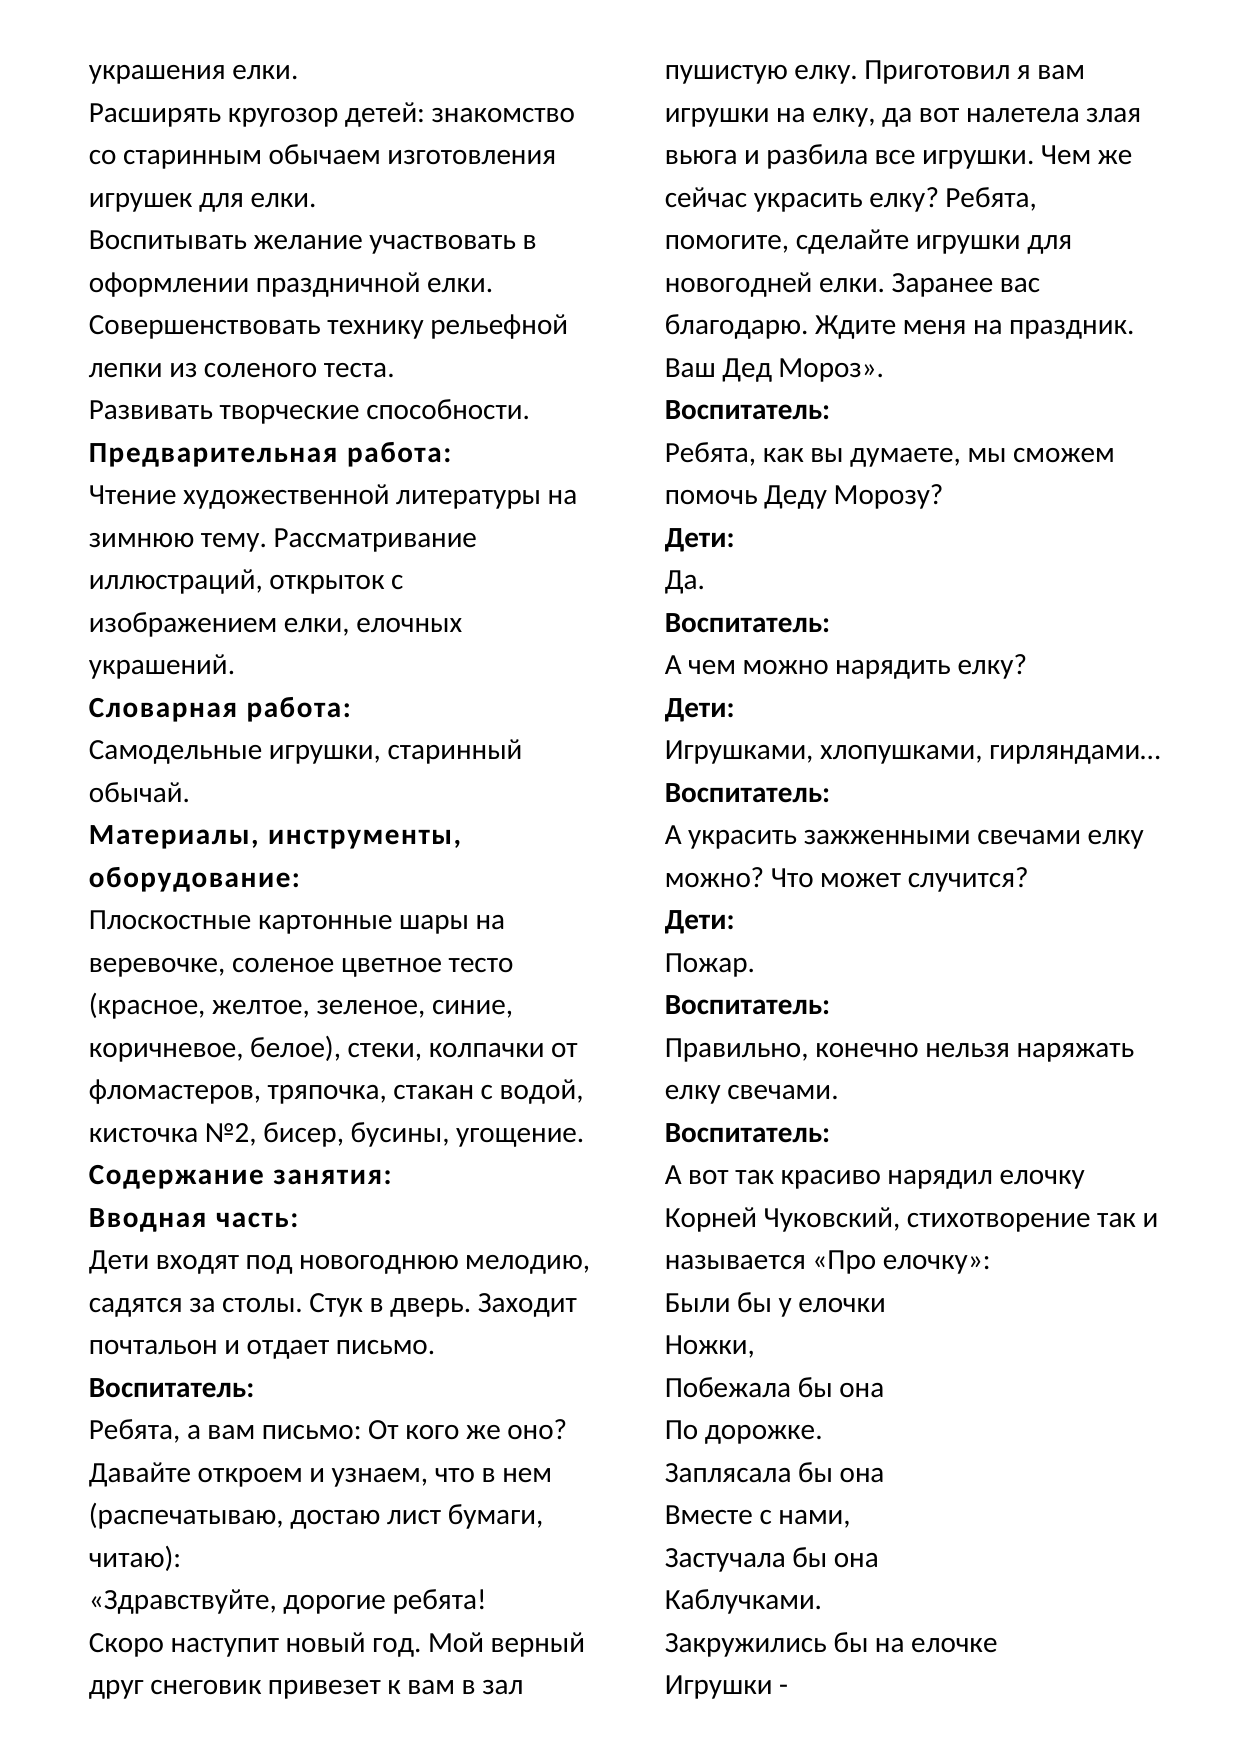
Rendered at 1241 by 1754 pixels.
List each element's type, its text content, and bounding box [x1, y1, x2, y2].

subtitle Предварительная работа: [89, 427, 591, 469]
text Плоскостные картонные шары на веревочке, соленое цветное тесто (красное, желтое, зеленое, синие, коричневое, белое), стеки, колпачки от фломастеров, тряпочка, стакан с водой, кисточка №2, бисер, бусины, угощение. [89, 894, 591, 1149]
text А вот так красиво нарядил елочку Корней Чуковский, стихотворение так и называется «Про елочку»: [664, 1149, 1167, 1277]
text Игрушками, хлопушками, гирляндами… [664, 724, 1167, 767]
text Пожар. [664, 937, 1167, 979]
text Воспитатель: [664, 979, 1167, 1022]
text А чем можно нарядить елку? [664, 639, 1167, 682]
text Самодельные игрушки, старинный обычай. [89, 724, 591, 809]
text Ребята, как вы думаете, мы сможем помочь Деду Морозу? [664, 427, 1167, 512]
text Да. [664, 554, 1167, 597]
subtitle Вводная часть: [89, 1192, 591, 1234]
text А украсить зажженными свечами елку можно? Что может случится? [664, 809, 1167, 894]
text Дети: [664, 894, 1167, 937]
text «Здравствуйте, дорогие ребята! Скоро наступит новый год. Мой верный друг снеговик привезет к вам в зал пушистую елку. Приготовил я вам игрушки на елку, да вот налетела злая вьюга и разбила все игрушки. Чем же сейчас украсить елку? Ребята, помогите, сделайте игрушки для новогодней елки. Заранее вас благодарю. Ждите меня на праздник. Ваш Дед Мороз». [89, 1574, 591, 1702]
text Воспитатель: [664, 767, 1167, 809]
text Дети: [664, 512, 1167, 554]
text Воспитатель: [664, 1107, 1167, 1149]
subtitle Содержание занятия: [89, 1149, 591, 1192]
text Правильно, конечно нельзя наряжать елку свечами. [664, 1022, 1167, 1107]
text Воспитатель: [89, 1362, 591, 1404]
text Ребята, а вам письмо: От кого же оно? Давайте откроем и узнаем, что в нем (распечатываю, достаю лист бумаги, читаю): [89, 1404, 591, 1574]
subtitle Словарная работа: [89, 682, 591, 724]
text Воспитатель: [664, 384, 1167, 427]
text Воспитатель: [664, 597, 1167, 639]
text Дети: [664, 682, 1167, 724]
text «Здравствуйте, дорогие ребята! Скоро наступит новый год. Мой верный друг снеговик привезет к вам в зал пушистую елку. Приготовил я вам игрушки на елку, да вот налетела злая вьюга и разбила все игрушки. Чем же сейчас украсить елку? Ребята, помогите, сделайте игрушки для новогодней елки. Заранее вас благодарю. Ждите меня на праздник. Ваш Дед Мороз». [664, 44, 1167, 384]
text Дети входят под новогоднюю мелодию, садятся за столы. Стук в дверь. Заходит почтальон и отдает письмо. [89, 1234, 591, 1362]
subtitle Материалы, инструменты, оборудование: [89, 809, 591, 894]
text Чтение художественной литературы на зимнюю тему. Рассматривание иллюстраций, открыток с изображением елки, елочных украшений. [89, 469, 591, 682]
